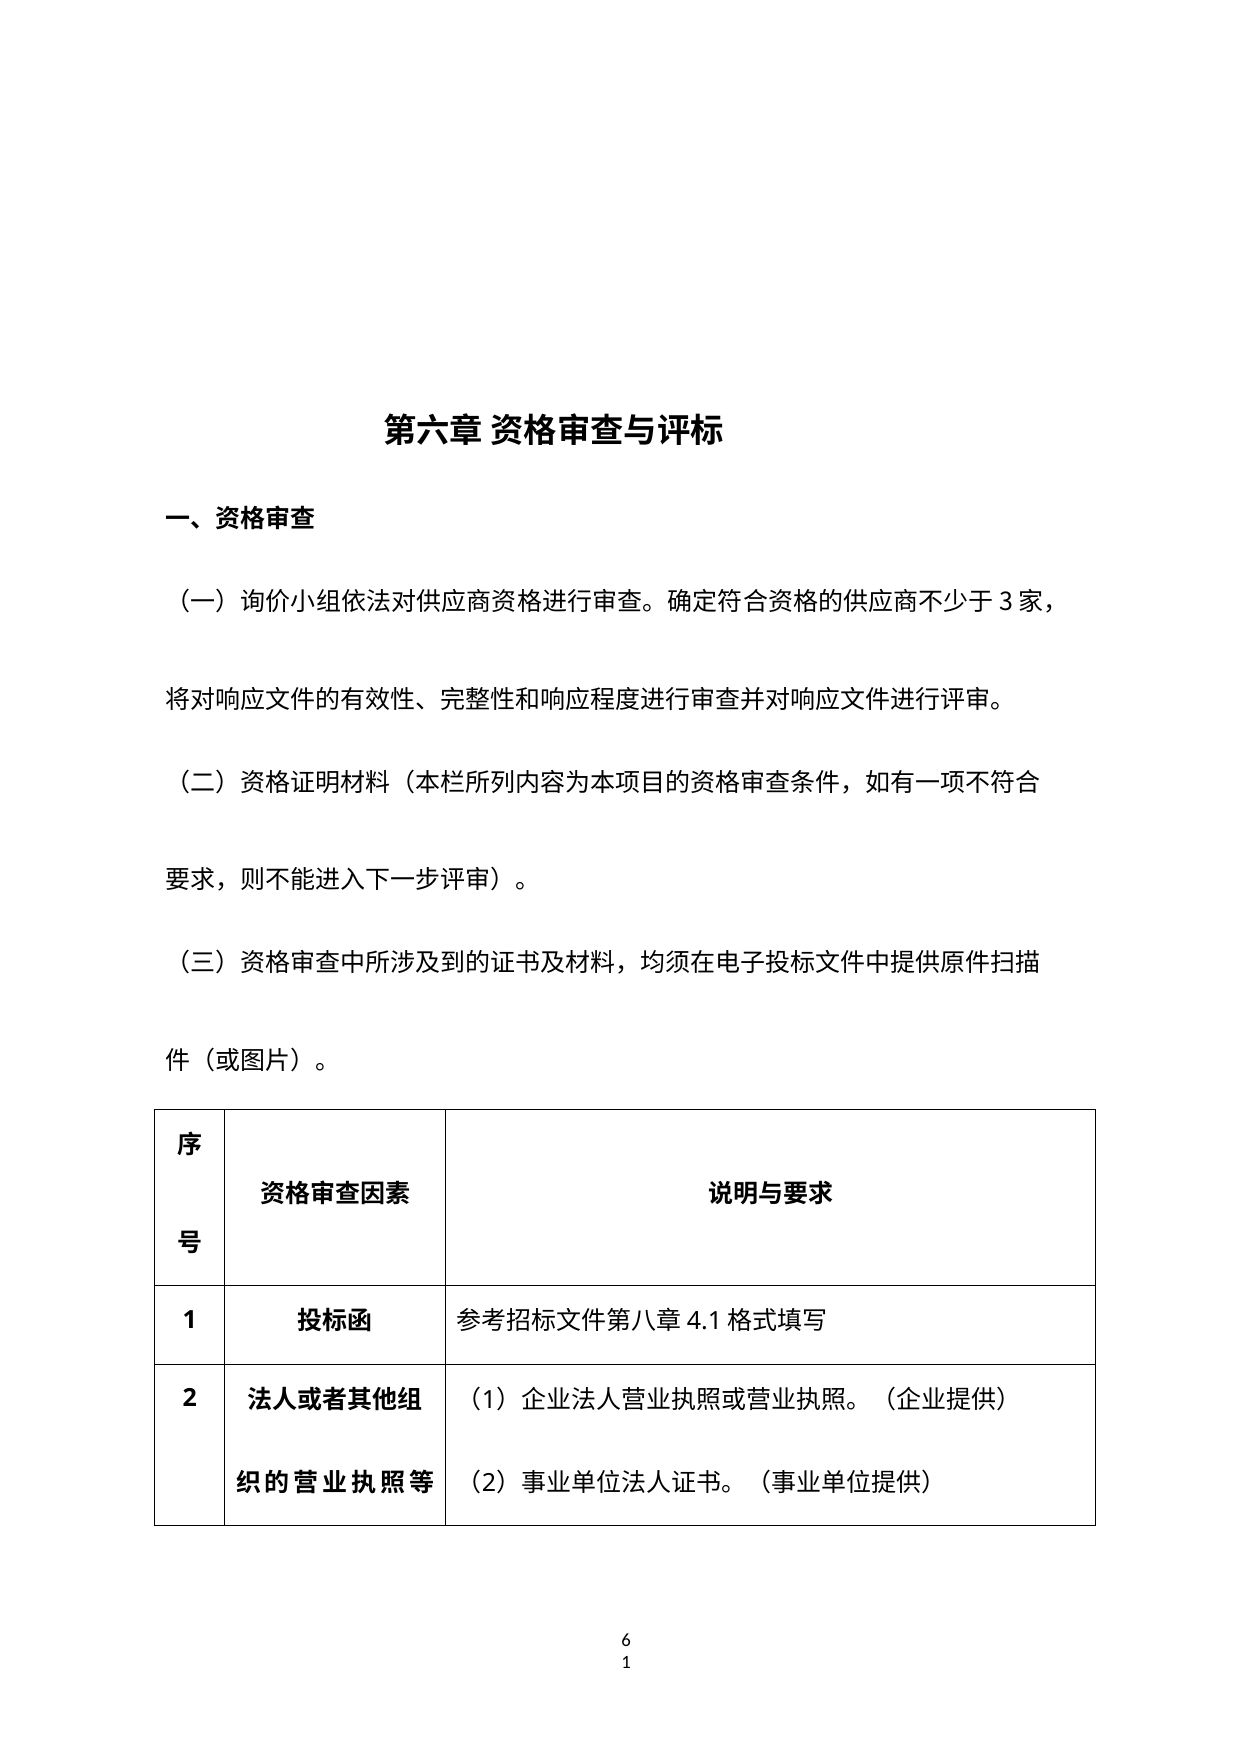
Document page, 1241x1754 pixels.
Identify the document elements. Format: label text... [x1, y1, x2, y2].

table_cell 投标函 [225, 1286, 445, 1364]
table_header 序号 [155, 1110, 224, 1285]
text 第六章 资格审查与评标 [165, 395, 1087, 460]
table_header 说明与要求 [446, 1110, 1095, 1285]
text （三）资格审查中所涉及到的证书及材料，均须在电子投标文件中提供原件扫描件（或图片）。 [165, 928, 1043, 1091]
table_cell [446, 1365, 1095, 1525]
text （一）询价小组依法对供应商资格进行审查。确定符合资格的供应商不少于3家，将对响应文件的有效性、完整性和响应程度进行审查并对响应文件进行评审。 [165, 567, 1043, 730]
table_cell 1 [155, 1286, 224, 1364]
table_header 资格审查因素 [225, 1110, 445, 1285]
text 一、资格审查 [165, 484, 1087, 549]
table_cell 2 [155, 1365, 224, 1525]
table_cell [225, 1365, 445, 1525]
text （二）资格证明材料（本栏所列内容为本项目的资格审查条件，如有一项不符合要求，则不能进入下一步评审）。 [165, 748, 1043, 910]
table_cell 参考招标文件第八章4.1格式填写 [446, 1286, 1095, 1364]
